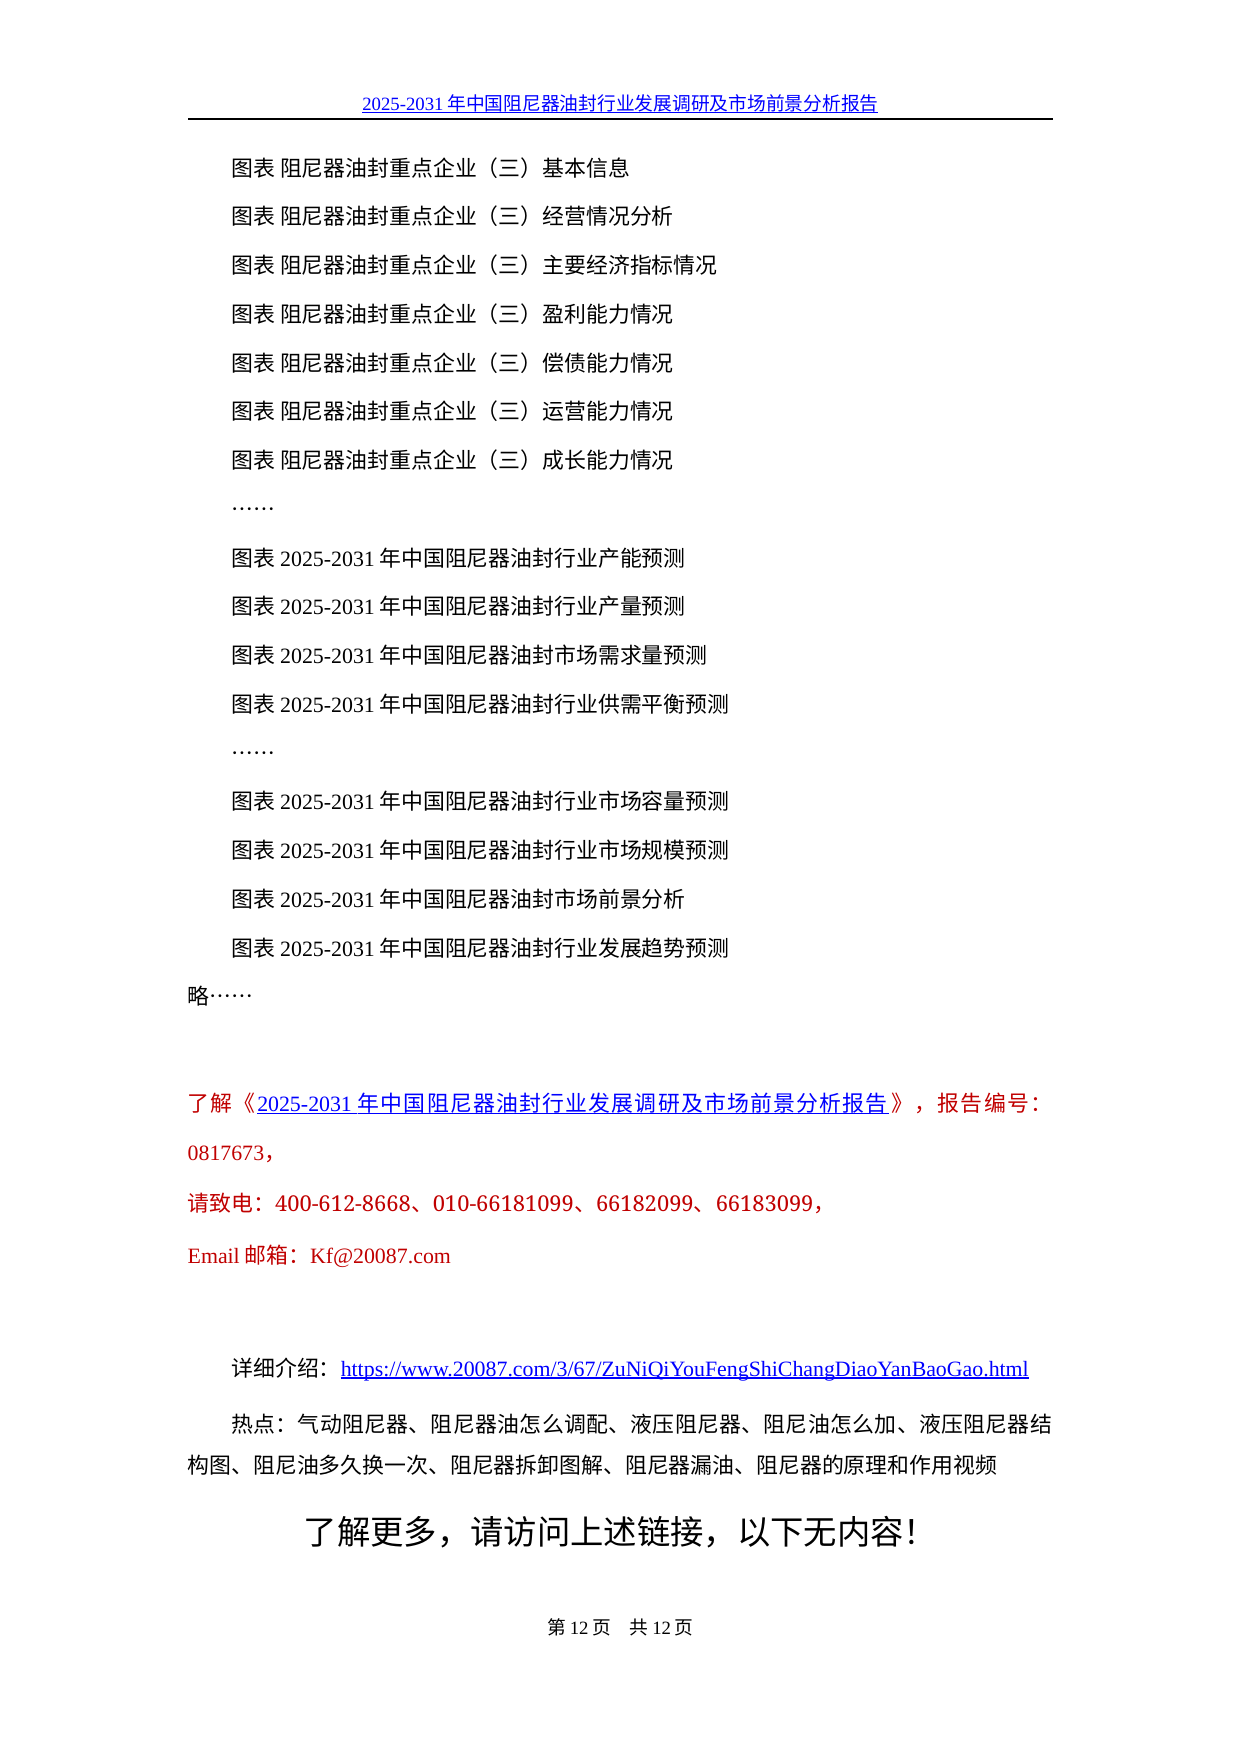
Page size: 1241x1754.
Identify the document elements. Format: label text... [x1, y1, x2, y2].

text Email邮箱：Kf@20087.com [187, 1237, 1053, 1270]
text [187, 150, 1053, 1011]
text 了解《2025-2031年中国阻尼器油封行业发展调研及市场前景分析报告》，报告编号：0817673， [187, 1085, 1053, 1167]
text 热点：气动阻尼器、阻尼器油怎么调配、液压阻尼器、阻尼油怎么加、液压阻尼器结构图、阻尼油多久换一次、阻尼器拆卸图解、阻尼器漏油、阻尼器的原理和作用视频 [187, 1407, 1053, 1480]
title 了解更多，请访问上述链接，以下无内容！ [187, 1497, 1053, 1562]
text 详细介绍：https://www.20087.com/3/67/ZuNiQiYouFengShiChangDiaoYanBaoGao.html [187, 1350, 1053, 1383]
text 请致电：400-612-8668、010-66181099、66182099、66183099， [187, 1186, 1053, 1218]
